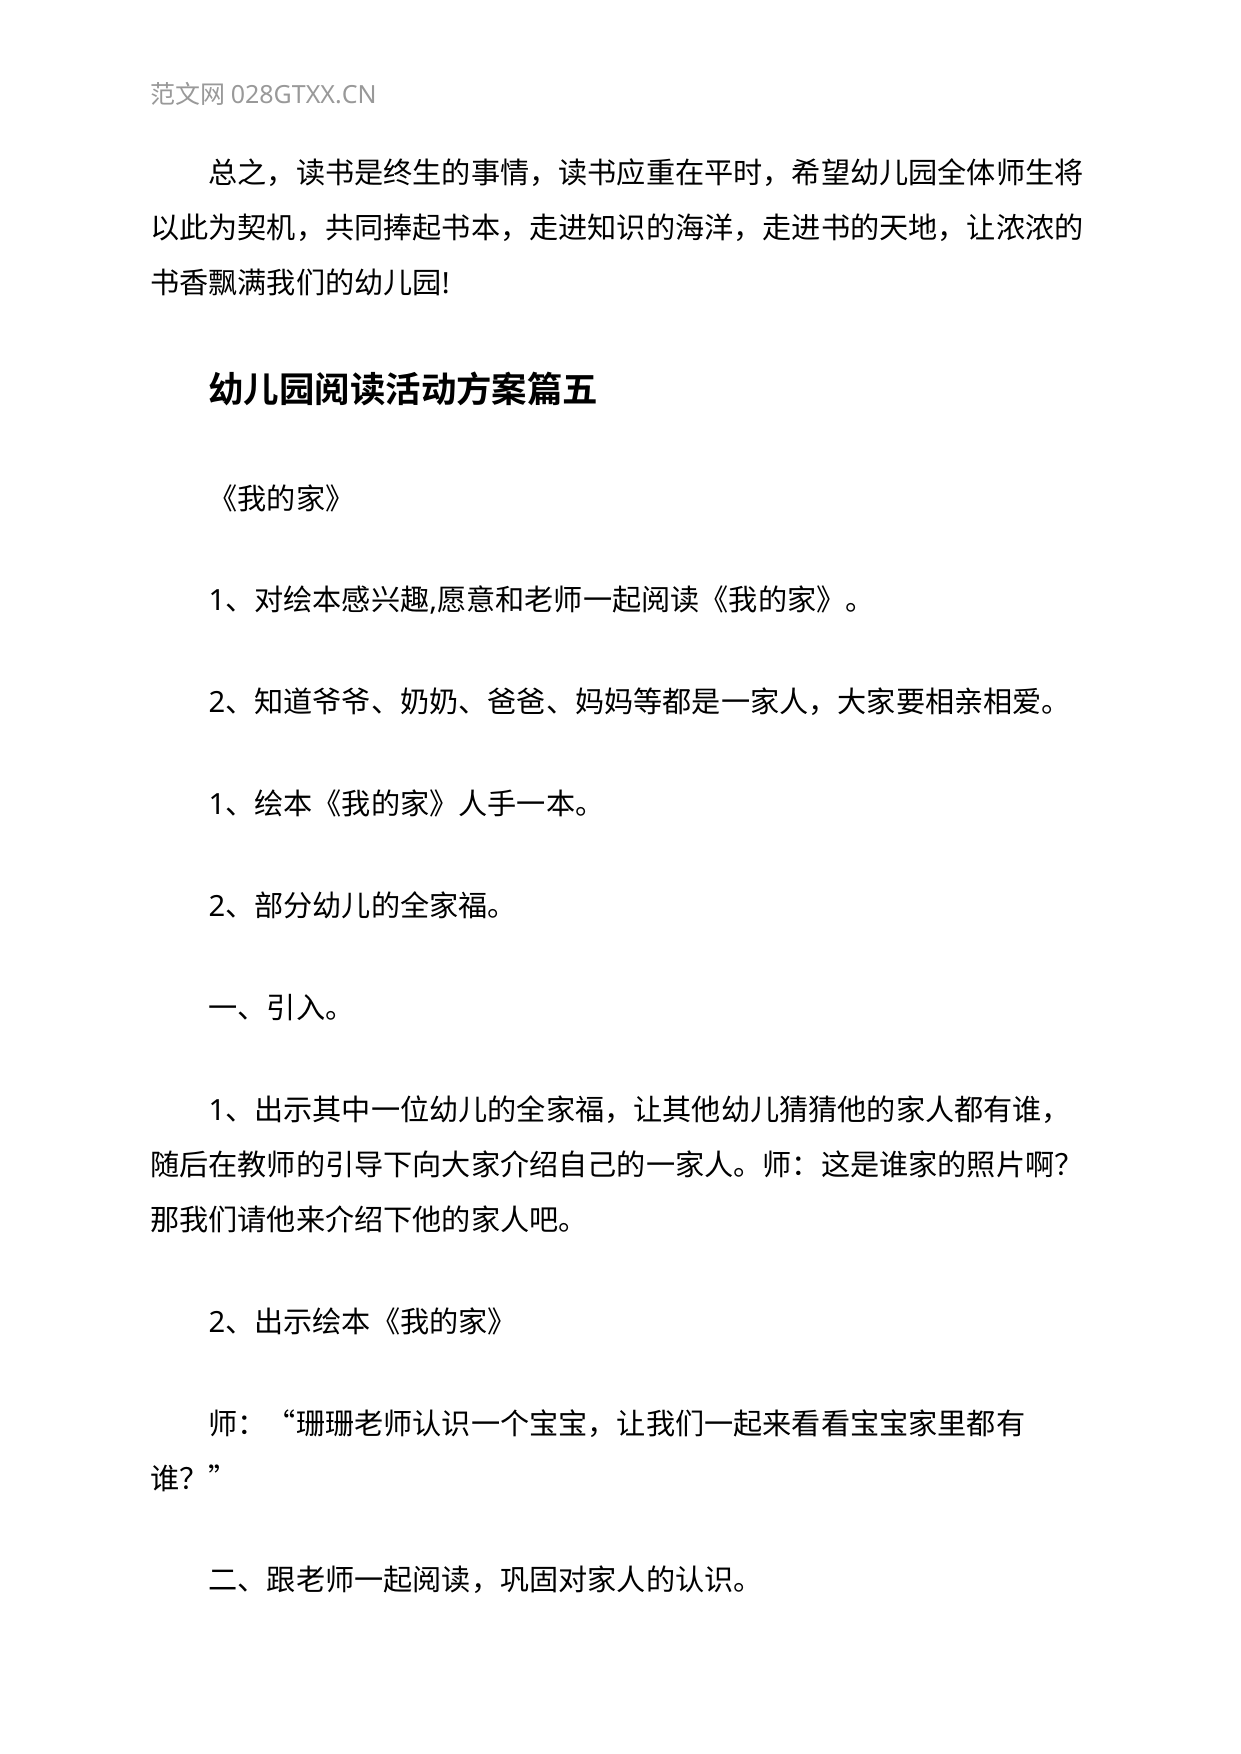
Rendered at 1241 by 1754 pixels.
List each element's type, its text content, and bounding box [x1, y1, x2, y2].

text 总之，读书是终生的事情，读书应重在平时，希望幼儿园全体师生将以此为契机，共同捧起书本，走进知识的海洋，走进书的天地，让浓浓的书香飘满我们的幼儿园! [150, 150, 1090, 302]
text 一、引入。 [150, 985, 1090, 1027]
text 师：“珊珊老师认识一个宝宝，让我们一起来看看宝宝家里都有谁？” [150, 1400, 1090, 1497]
text 《我的家》 [150, 475, 1090, 517]
text 幼儿园阅读活动方案篇五 [150, 362, 1090, 413]
text 1、绘本《我的家》人手一本。 [150, 781, 1090, 823]
text 二、跟老师一起阅读，巩固对家人的认识。 [150, 1557, 1090, 1599]
text 2、知道爷爷、奶奶、爸爸、妈妈等都是一家人，大家要相亲相爱。 [150, 679, 1090, 721]
text 2、部分幼儿的全家福。 [150, 883, 1090, 925]
text 2、出示绘本《我的家》 [150, 1298, 1090, 1341]
text 1、对绘本感兴趣,愿意和老师一起阅读《我的家》。 [150, 577, 1090, 619]
text 1、出示其中一位幼儿的全家福，让其他幼儿猜猜他的家人都有谁，随后在教师的引导下向大家介绍自己的一家人。师：这是谁家的照片啊？那我们请他来介绍下他的家人吧。 [150, 1087, 1090, 1239]
